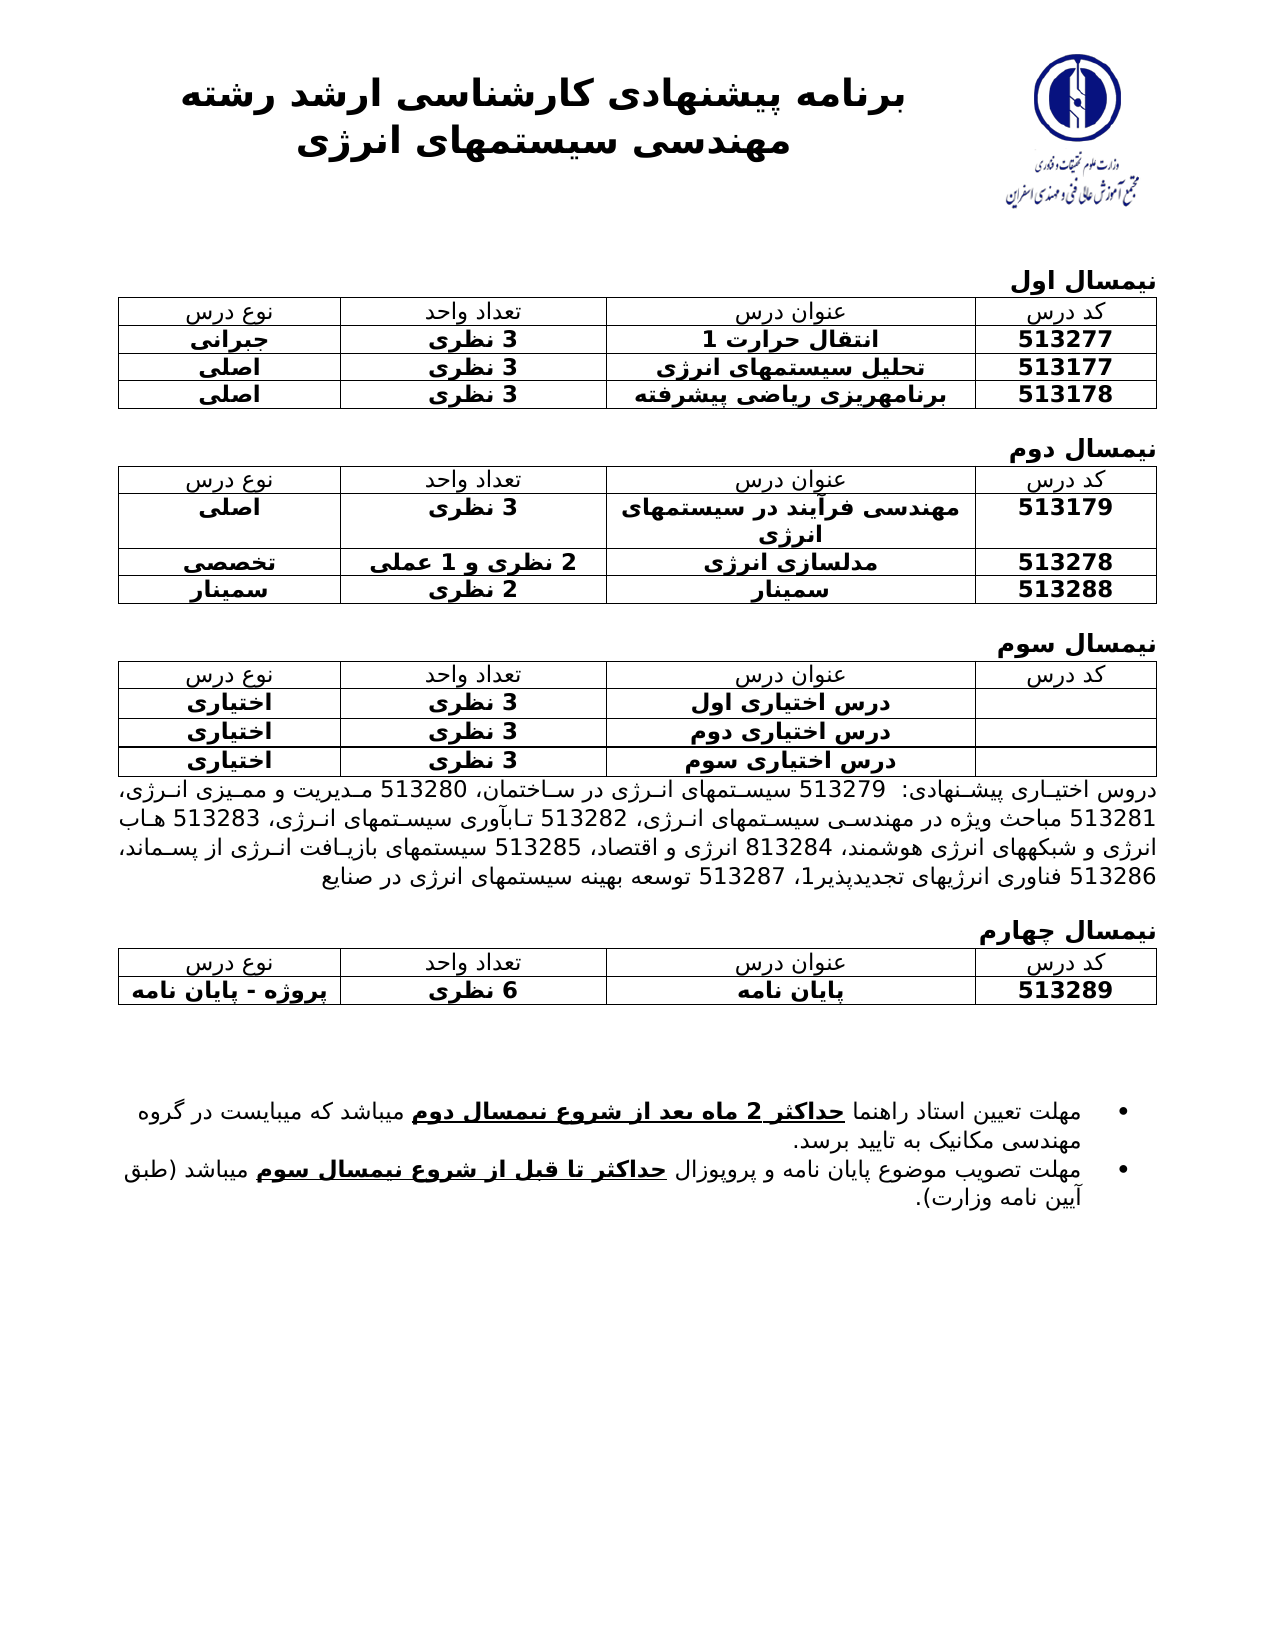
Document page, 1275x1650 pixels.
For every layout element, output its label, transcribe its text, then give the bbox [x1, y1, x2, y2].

table_cell 3 نظری [341, 748, 606, 776]
table_cell 3 نظری [341, 381, 606, 408]
table_cell درس اختیاری سوم [607, 748, 975, 776]
table_cell درس اختیاری اول [607, 689, 975, 717]
table_cell 3 نظری [341, 494, 606, 548]
table_cell [976, 689, 1156, 717]
table_header عنوان درس [607, 298, 975, 325]
table_cell 3 نظری [341, 719, 606, 746]
table_header تعداد واحد [341, 662, 606, 688]
table_header تعداد واحد [341, 298, 606, 325]
table_header عنوان درس [607, 662, 975, 688]
table_header تعداد واحد [341, 949, 606, 976]
table_header تعداد واحد [341, 467, 606, 493]
table_cell 6 نظری [341, 977, 606, 1003]
table_cell اصلی [119, 381, 340, 408]
list مهلت تعیین استاد راهنما حداکثر 2 ماه بعد از شروع نیمسال دوم میباشد که میبایست در گروه مهندسی مکانیک به تایید برسد. [118, 1098, 1119, 1154]
text نیمسال چهارم [118, 917, 1157, 946]
text نیمسال اول [118, 266, 1157, 295]
text دروس اختیاری پیشنهادی: 513279 سیستمهای انرژی در ساختمان، 513280 مدیریت و ممیزی انرژی، 513281 مباحث ویژه در مهندسی سیستمهای انرژی، 513282 تابآوری سیستمهای انرژی، 513283 هاب انرژی و شبکههای انرژی هوشمند، 813284 انرژی و اقتصاد، 513285 سیستمهای بازیافت انرژی از پسماند، 513286 فناوری انرژیهای تجدیدپذیر1، 513287 توسعه بهینه سیستمهای انرژی در صنایع [118, 777, 1157, 889]
table_cell مهندسی فرآیند در سیستمهای انرژی [607, 494, 975, 548]
table_cell سمینار [119, 576, 340, 603]
table_cell جبرانی [119, 326, 340, 353]
table_header کد درس [976, 949, 1156, 976]
table_header نوع درس [119, 662, 340, 688]
list مهلت تصویب موضوع پایان نامه و پروپوزال حداکثر تا قبل از شروع نیمسال سوم میباشد (طبق آیین نامه وزارت). [118, 1156, 1119, 1211]
table_cell 2 نظری [341, 576, 606, 603]
table_cell اختیاری [119, 719, 340, 746]
table_cell [976, 748, 1156, 776]
table_cell پایان نامه [607, 977, 975, 1003]
table_cell تحلیل سیستمهای انرژی [607, 354, 975, 380]
text نیمسال دوم [118, 434, 1157, 463]
table_cell اختیاری [119, 689, 340, 717]
table_header نوع درس [119, 949, 340, 976]
table_header نوع درس [119, 467, 340, 493]
table_cell 3 نظری [341, 689, 606, 717]
table_cell 2 نظری و 1 عملی [341, 549, 606, 575]
table_cell اصلی [119, 354, 340, 380]
table_header نوع درس [119, 298, 340, 325]
table_header کد درس [976, 662, 1156, 688]
table_header عنوان درس [607, 467, 975, 493]
table_cell مدلسازی انرژی [607, 549, 975, 575]
text برنامه پیشنهادی کارشناسی ارشد رشته مهندسی سیستمهای انرژی [118, 72, 988, 162]
table_cell سمینار [607, 576, 975, 603]
table_cell [976, 719, 1156, 746]
table_cell 513278 [976, 549, 1156, 575]
table_cell اصلی [119, 494, 340, 548]
table_cell 513277 [976, 326, 1156, 353]
table_cell برنامهریزی ریاضی پیشرفته [607, 381, 975, 408]
table_cell اختیاری [119, 748, 340, 776]
table_cell 513178 [976, 381, 1156, 408]
table_cell 513289 [976, 977, 1156, 1003]
table_cell 3 نظری [341, 326, 606, 353]
table_cell 513288 [976, 576, 1156, 603]
table_cell 513177 [976, 354, 1156, 380]
table_cell 513179 [976, 494, 1156, 548]
table_cell درس اختیاری دوم [607, 719, 975, 746]
table_cell تخصصی [119, 549, 340, 575]
table_header عنوان درس [607, 949, 975, 976]
table_header کد درس [976, 467, 1156, 493]
table_cell انتقال حرارت 1 [607, 326, 975, 353]
picture [988, 48, 1157, 217]
text نیمسال سوم [118, 629, 1157, 658]
table_cell پروژه - پایان نامه [119, 977, 340, 1003]
table_cell 3 نظری [341, 354, 606, 380]
table_header کد درس [976, 298, 1156, 325]
